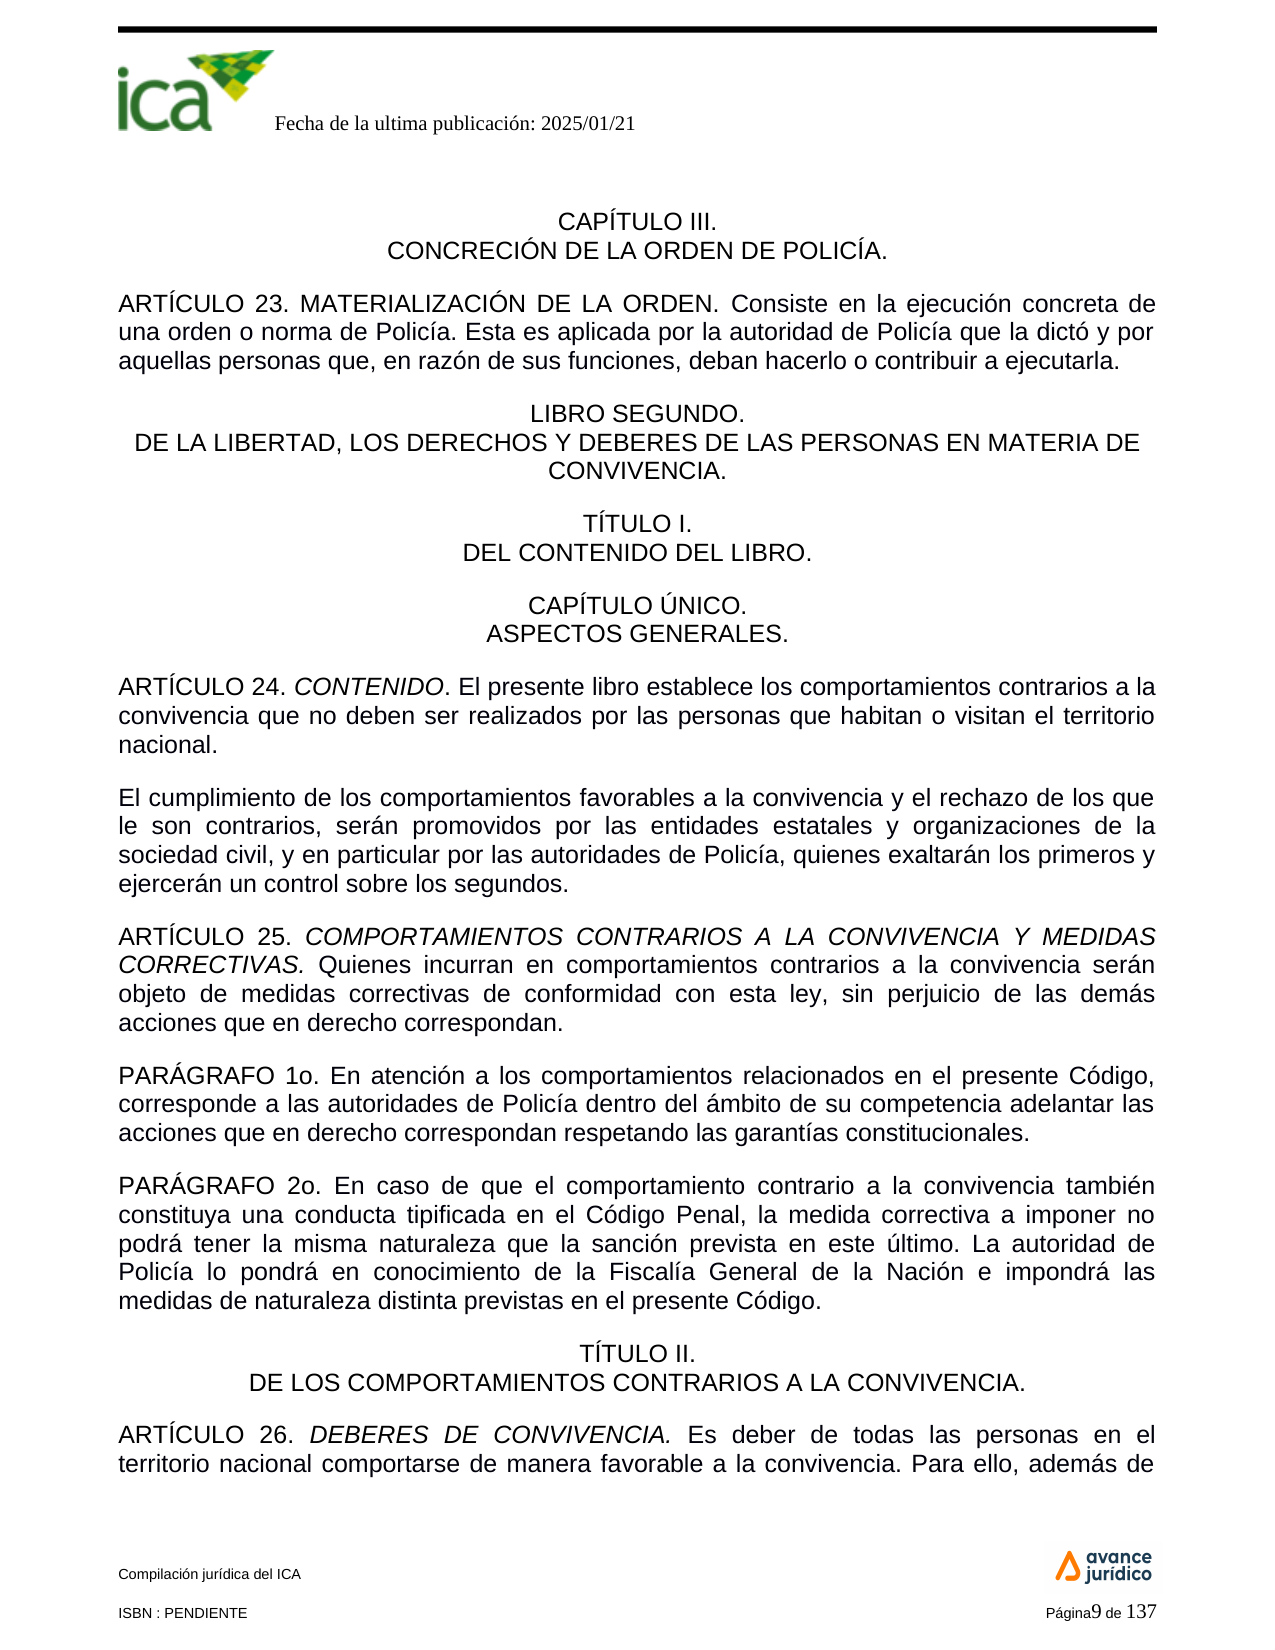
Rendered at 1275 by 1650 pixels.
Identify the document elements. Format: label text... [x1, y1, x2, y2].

text &$TÍTULO I. [118, 509, 1157, 538]
text &$ARTÍCULO 24. CONTENIDO. El presente libro establece los comportamientos contrarios a la convivencia que no deben ser realizados por las personas que habitan o visitan el territorio nacional. [118, 672, 1157, 758]
text DE LOS COMPORTAMIENTOS CONTRARIOS A LA CONVIVENCIA. [118, 1368, 1157, 1396]
text &$LIBRO SEGUNDO. [118, 399, 1157, 428]
text &$CAPÍTULO ÚNICO. [118, 591, 1157, 619]
text &$ARTÍCULO 25. COMPORTAMIENTOS CONTRARIOS A LA CONVIVENCIA Y MEDIDAS CORRECTIVAS. Quienes incurran en comportamientos contrarios a la convivencia serán objeto de medidas correctivas de conformidad con esta ley, sin perjuicio de las demás acciones que en derecho correspondan. [118, 922, 1157, 1037]
text CONCRECIÓN DE LA ORDEN DE POLICÍA. [118, 236, 1157, 264]
text PARÁGRAFO 1o. En atención a los comportamientos relacionados en el presente Código, corresponde a las autoridades de Policía dentro del ámbito de su competencia adelantar las acciones que en derecho correspondan respetando las garantías constitucionales. [118, 1061, 1157, 1147]
text El cumplimiento de los comportamientos favorables a la convivencia y el rechazo de los que le son contrarios, serán promovidos por las entidades estatales y organizaciones de la sociedad civil, y en particular por las autoridades de Policía, quienes exaltarán los primeros y ejercerán un control sobre los segundos. [118, 783, 1157, 898]
text &$CAPÍTULO III. [118, 207, 1157, 236]
text ASPECTOS GENERALES. [118, 619, 1157, 648]
text &$ARTÍCULO 23. MATERIALIZACIÓN DE LA ORDEN. Consiste en la ejecución concreta de una orden o norma de Policía. Esta es aplicada por la autoridad de Policía que la dictó y por aquellas personas que, en razón de sus funciones, deban hacerlo o contribuir a ejecutarla. [118, 288, 1157, 375]
text &$TÍTULO II. [118, 1339, 1157, 1368]
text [118, 1420, 1157, 1478]
text DEL CONTENIDO DEL LIBRO. [118, 538, 1157, 567]
text PARÁGRAFO 2o. En caso de que el comportamiento contrario a la convivencia también constituya una conducta tipificada en el Código Penal, la medida correctiva a imponer no podrá tener la misma naturaleza que la sanción prevista en este último. La autoridad de Policía lo pondrá en conocimiento de la Fiscalía General de la Nación e impondrá las medidas de naturaleza distinta previstas en el presente Código. [118, 1171, 1157, 1315]
text DE LA LIBERTAD, LOS DERECHOS Y DEBERES DE LAS PERSONAS EN MATERIA DE CONVIVENCIA. [118, 428, 1157, 485]
